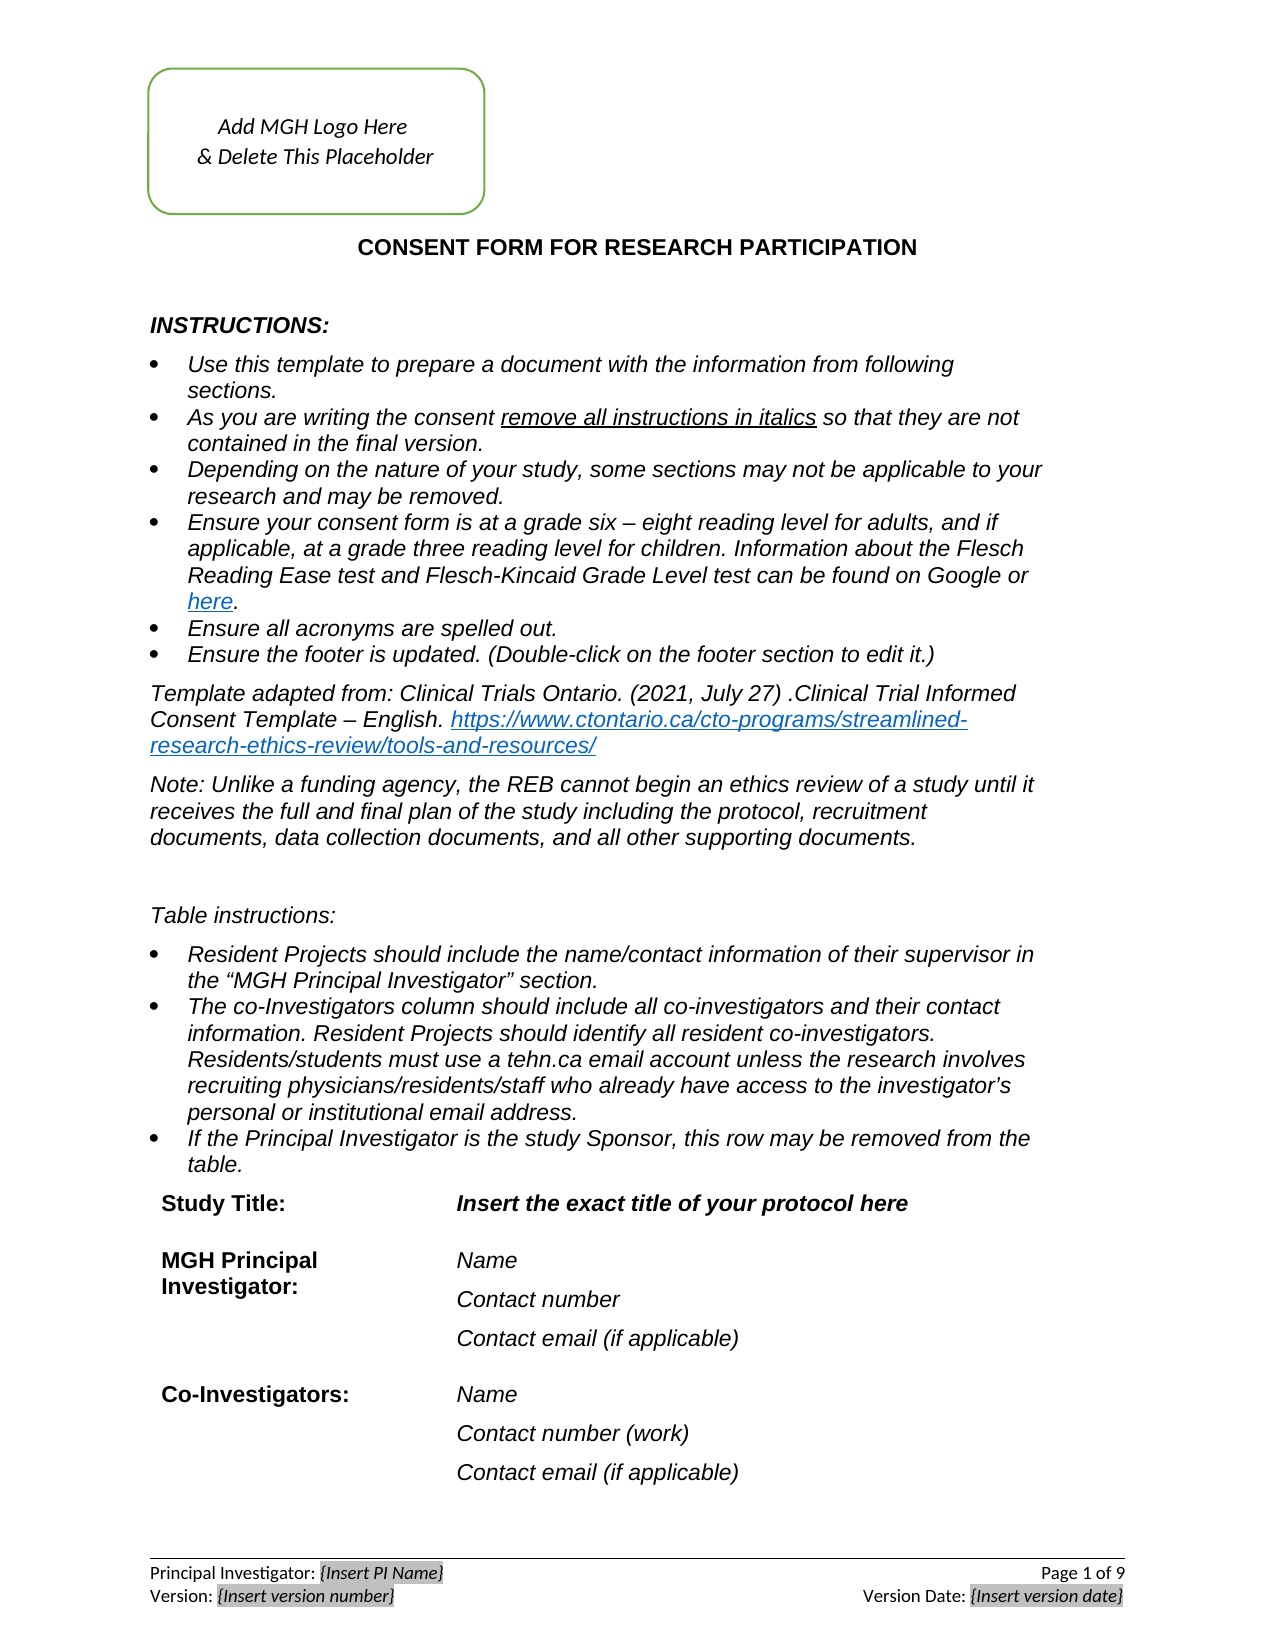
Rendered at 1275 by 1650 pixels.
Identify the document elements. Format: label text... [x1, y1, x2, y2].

list Note: Unlike a funding agency, the REB cannot begin an ethics review of a study until it receives the full and final plan of the study including the protocol, recruitment documents, data collection documents, and all other supporting documents. [150, 771, 1050, 850]
list Template adapted from: Clinical Trials Ontario. (2021, July 27) .Clinical Trial Informed Consent Template – English. https://www.ctontario.ca/cto-programs/streamlined-research-ethics-review/tools-and-resources/ [150, 680, 1050, 759]
text CONSENT FORM FOR RESEARCH PARTICIPATION [150, 234, 1125, 261]
list Ensure all acronyms are spelled out. [150, 614, 1050, 641]
list Resident Projects should include the name/contact information of their supervisor in the “MGH Principal Investigator” section. [150, 941, 1050, 993]
list The co-Investigators column should include all co-investigators and their contact information. Resident Projects should identify all resident co-investigators. Residents/students must use a tehn.ca email account unless the research involves recruiting physicians/residents/staff who already have access to the investigator’s personal or institutional email address. [150, 993, 1050, 1125]
list Depending on the nature of your study, some sections may not be applicable to your research and may be removed. [150, 456, 1050, 509]
table_header Insert the exact title of your protocol here [445, 1190, 1124, 1247]
list Use this template to prepare a document with the information from following sections. [150, 351, 1050, 404]
table_cell Name Contact number Contact email (if applicable) [445, 1247, 1124, 1381]
text INSTRUCTIONS: [150, 312, 1125, 338]
list Ensure the footer is updated. (Double-click on the footer section to edit it.) [150, 641, 1050, 667]
table_cell MGH Principal Investigator: [150, 1247, 445, 1381]
list As you are writing the consent remove all instructions in italics so that they are not contained in the final version. [150, 404, 1050, 456]
table_cell Co-Investigators: [150, 1381, 445, 1515]
list Ensure your consent form is at a grade six – eight reading level for adults, and if applicable, at a grade three reading level for children. Information about the Flesch Reading Ease test and Flesch-Kincaid Grade Level test can be found on Google or here. [150, 509, 1050, 614]
table_cell Name Contact number (work) Contact email (if applicable) [445, 1381, 1124, 1515]
list Table instructions: [150, 902, 1050, 928]
list If the Principal Investigator is the study Sponsor, this row may be removed from the table. [150, 1125, 1050, 1178]
table_header Study Title: [150, 1190, 445, 1247]
